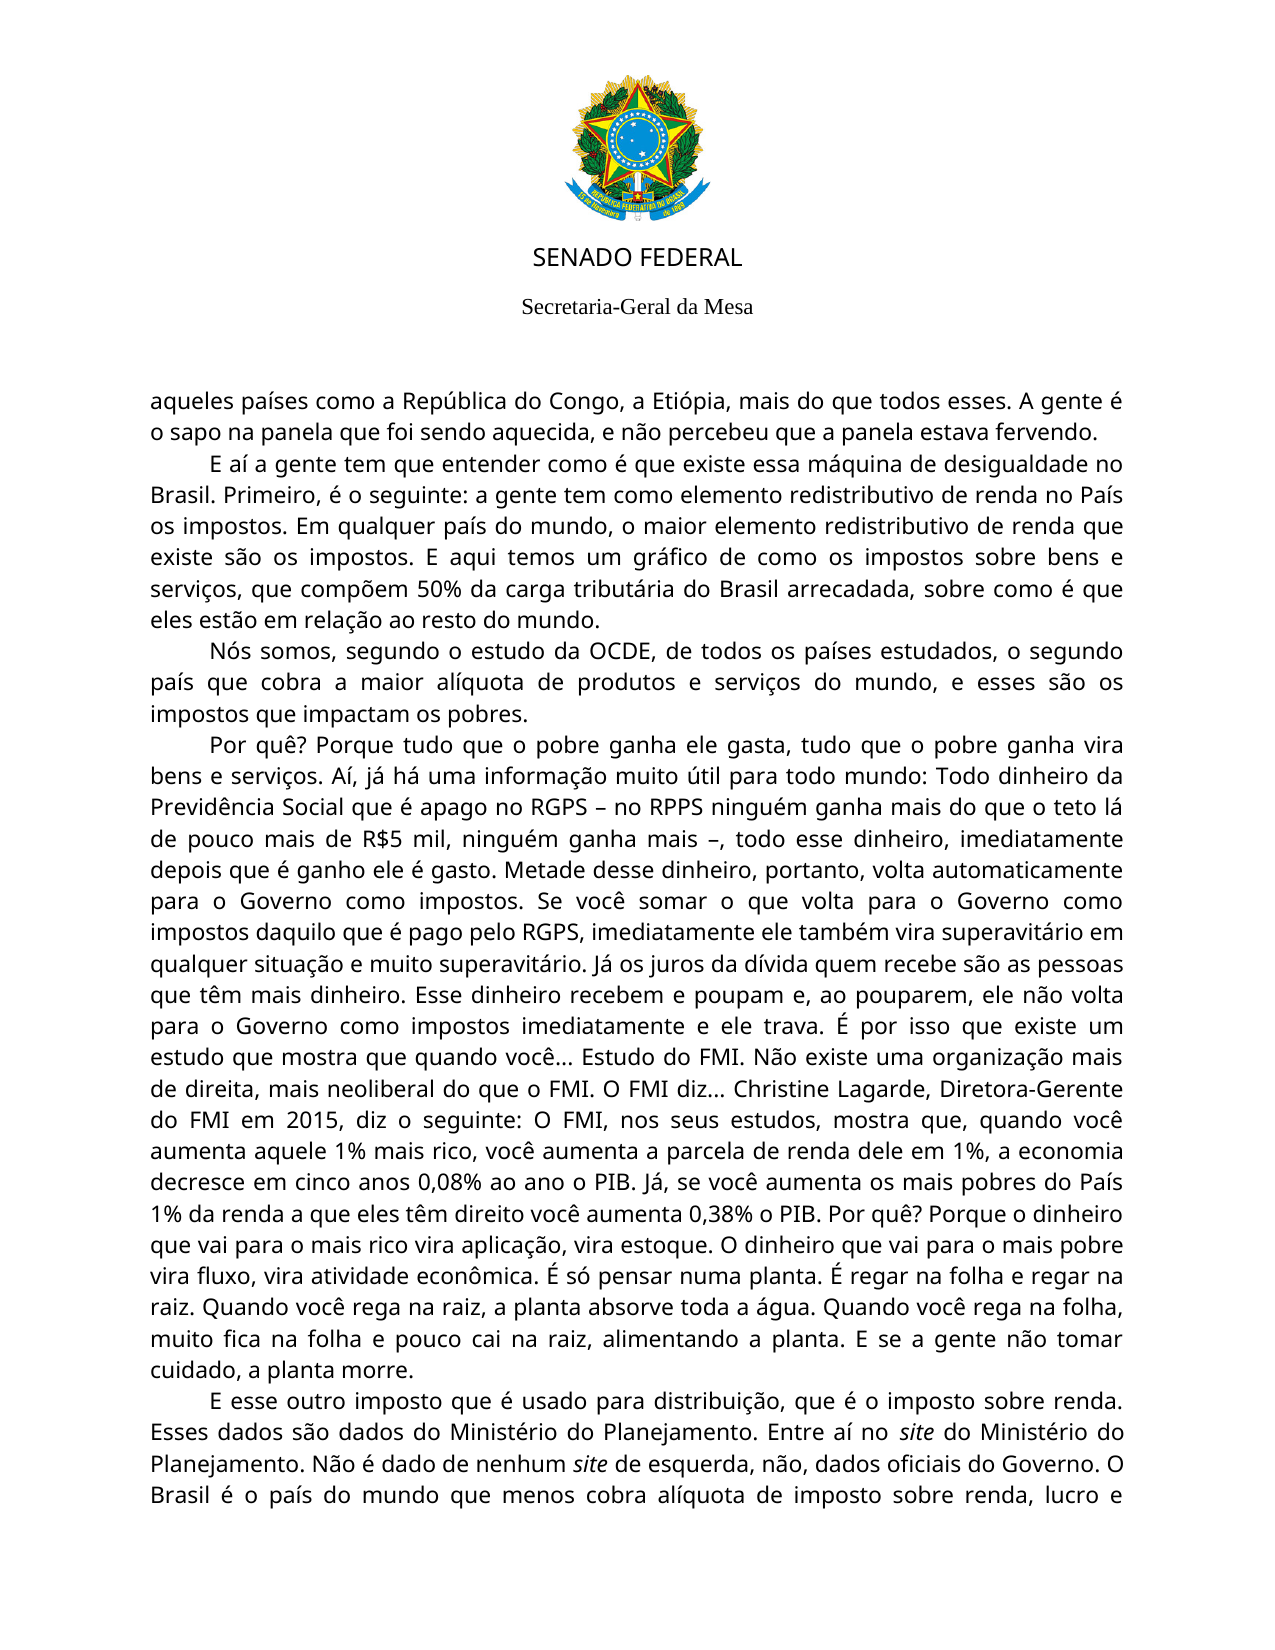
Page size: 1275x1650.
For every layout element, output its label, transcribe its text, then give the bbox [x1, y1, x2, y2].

picture [564, 75, 711, 221]
text E aí a gente tem que entender como é que existe essa máquina de desigualdade no Brasil. Primeiro, é o seguinte: a gente tem como elemento redistributivo de renda no País os impostos. Em qualquer país do mundo, o maior elemento redistributivo de renda que existe são os impostos. E aqui temos um gráfico de como os impostos sobre bens e serviços, que compõem 50% da carga tributária do Brasil arrecadada, sobre como é que eles estão em relação ao resto do mundo. [150, 447, 1125, 635]
text Nós somos, segundo o estudo da OCDE, de todos os países estudados, o segundo país que cobra a maior alíquota de produtos e serviços do mundo, e esses são os impostos que impactam os pobres. [150, 635, 1125, 729]
text Por quê? Porque tudo que o pobre ganha ele gasta, tudo que o pobre ganha vira bens e serviços. Aí, já há uma informação muito útil para todo mundo: Todo dinheiro da Previdência Social que é apago no RGPS – no RPPS ninguém ganha mais do que o teto lá de pouco mais de R$5 mil, ninguém ganha mais –, todo esse dinheiro, imediatamente depois que é ganho ele é gasto. Metade desse dinheiro, portanto, volta automaticamente para o Governo como impostos. Se você somar o que volta para o Governo como impostos daquilo que é pago pelo RGPS, imediatamente ele também vira superavitário em qualquer situação e muito superavitário. Já os juros da dívida quem recebe são as pessoas que têm mais dinheiro. Esse dinheiro recebem e poupam e, ao pouparem, ele não volta para o Governo como impostos imediatamente e ele trava. É por isso que existe um estudo que mostra que quando você... Estudo do FMI. Não existe uma organização mais de direita, mais neoliberal do que o FMI. O FMI diz... Christine Lagarde, Diretora-Gerente do FMI em 2015, diz o seguinte: O FMI, nos seus estudos, mostra que, quando você aumenta aquele 1% mais rico, você aumenta a parcela de renda dele em 1%, a economia decresce em cinco anos 0,08% ao ano o PIB. Já, se você aumenta os mais pobres do País 1% da renda a que eles têm direito você aumenta 0,38% o PIB. Por quê? Porque o dinheiro que vai para o mais rico vira aplicação, vira estoque. O dinheiro que vai para o mais pobre vira fluxo, vira atividade econômica. É só pensar numa planta. É regar na folha e regar na raiz. Quando você rega na raiz, a planta absorve toda a água. Quando você rega na folha, muito fica na folha e pouco cai na raiz, alimentando a planta. E se a gente não tomar cuidado, a planta morre. [150, 729, 1125, 1385]
